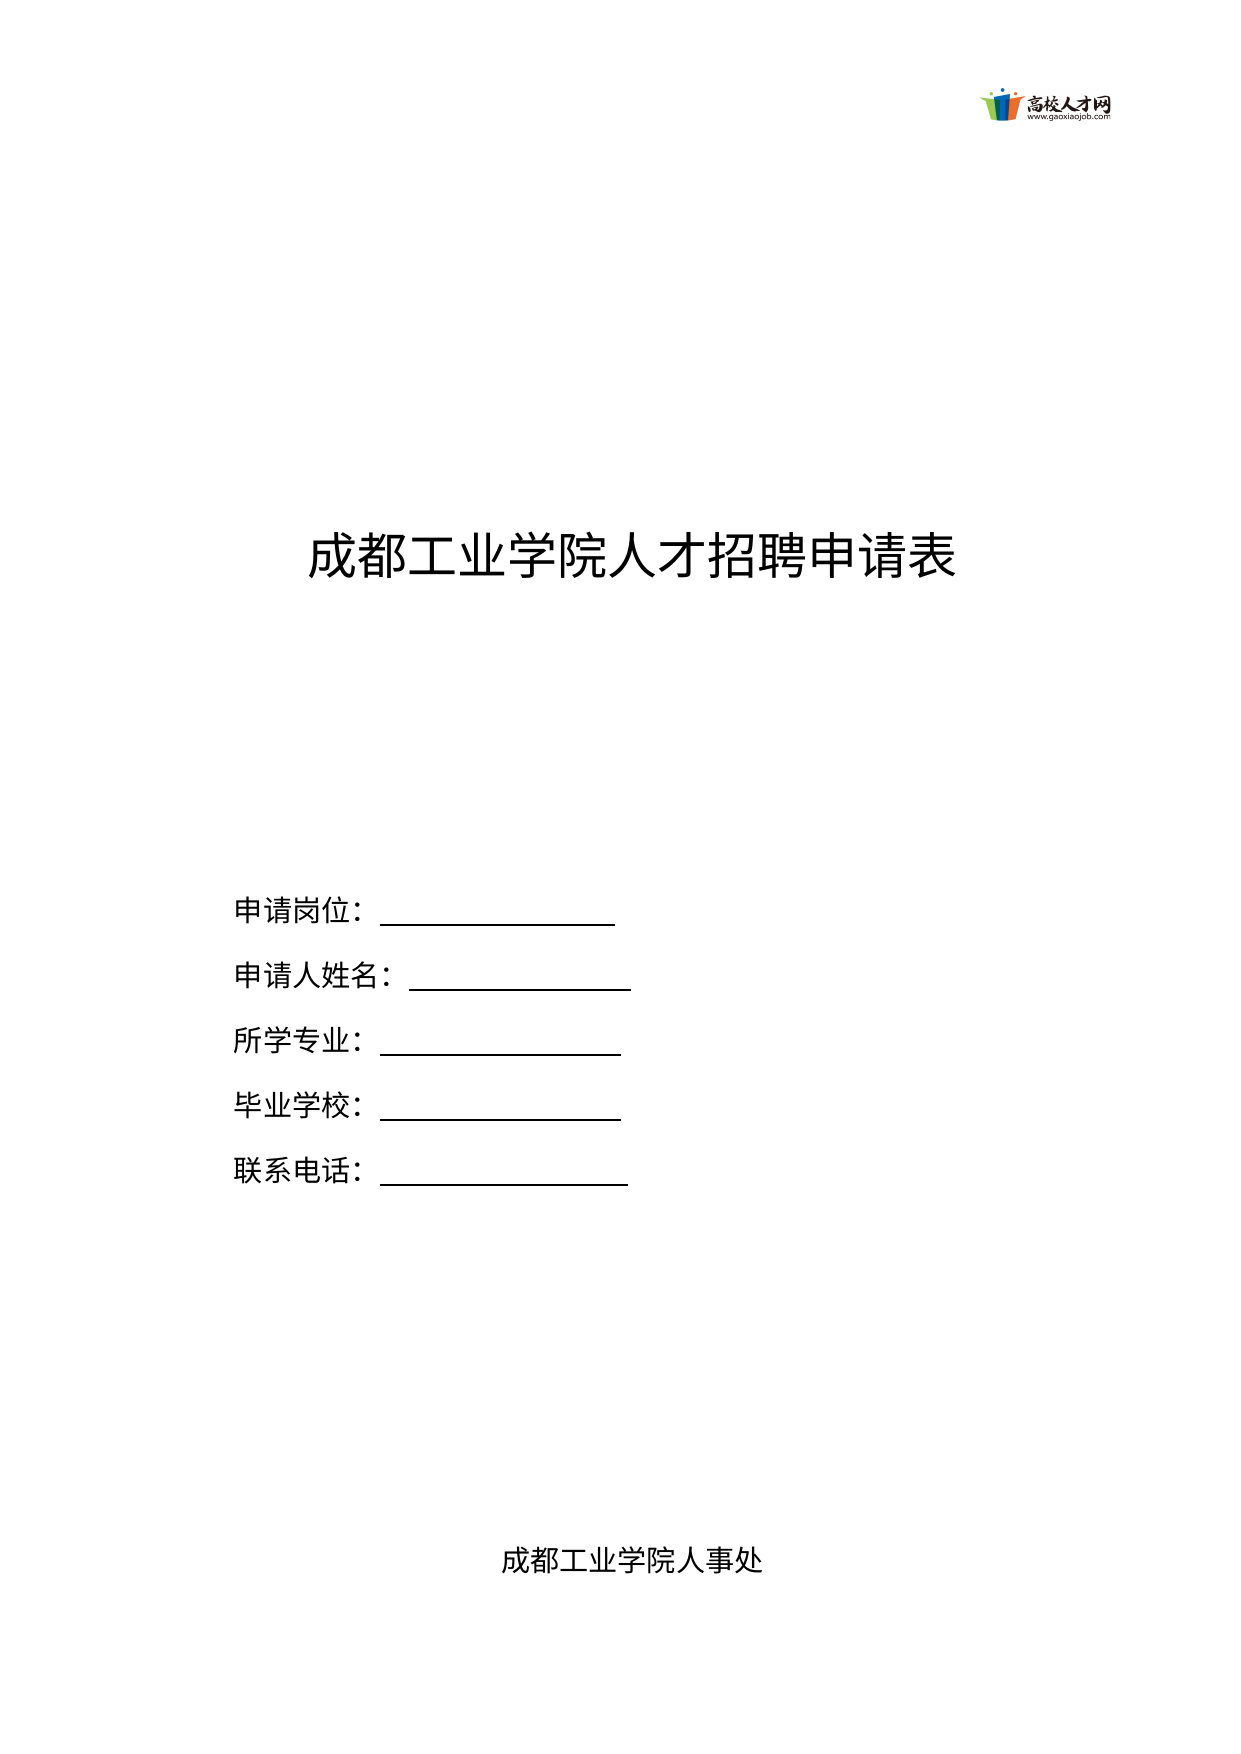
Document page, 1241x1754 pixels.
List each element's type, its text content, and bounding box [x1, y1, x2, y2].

text 申请人姓名： [153, 941, 1110, 1006]
text 毕业学校： [153, 1071, 1110, 1136]
text 所学专业： [153, 1006, 1110, 1071]
text 联系电话： [153, 1136, 1110, 1201]
text 申请岗位： [153, 876, 1110, 941]
text 成都工业学院人事处 [153, 1526, 1110, 1591]
text 成都工业学院人才招聘申请表 [153, 504, 1110, 601]
